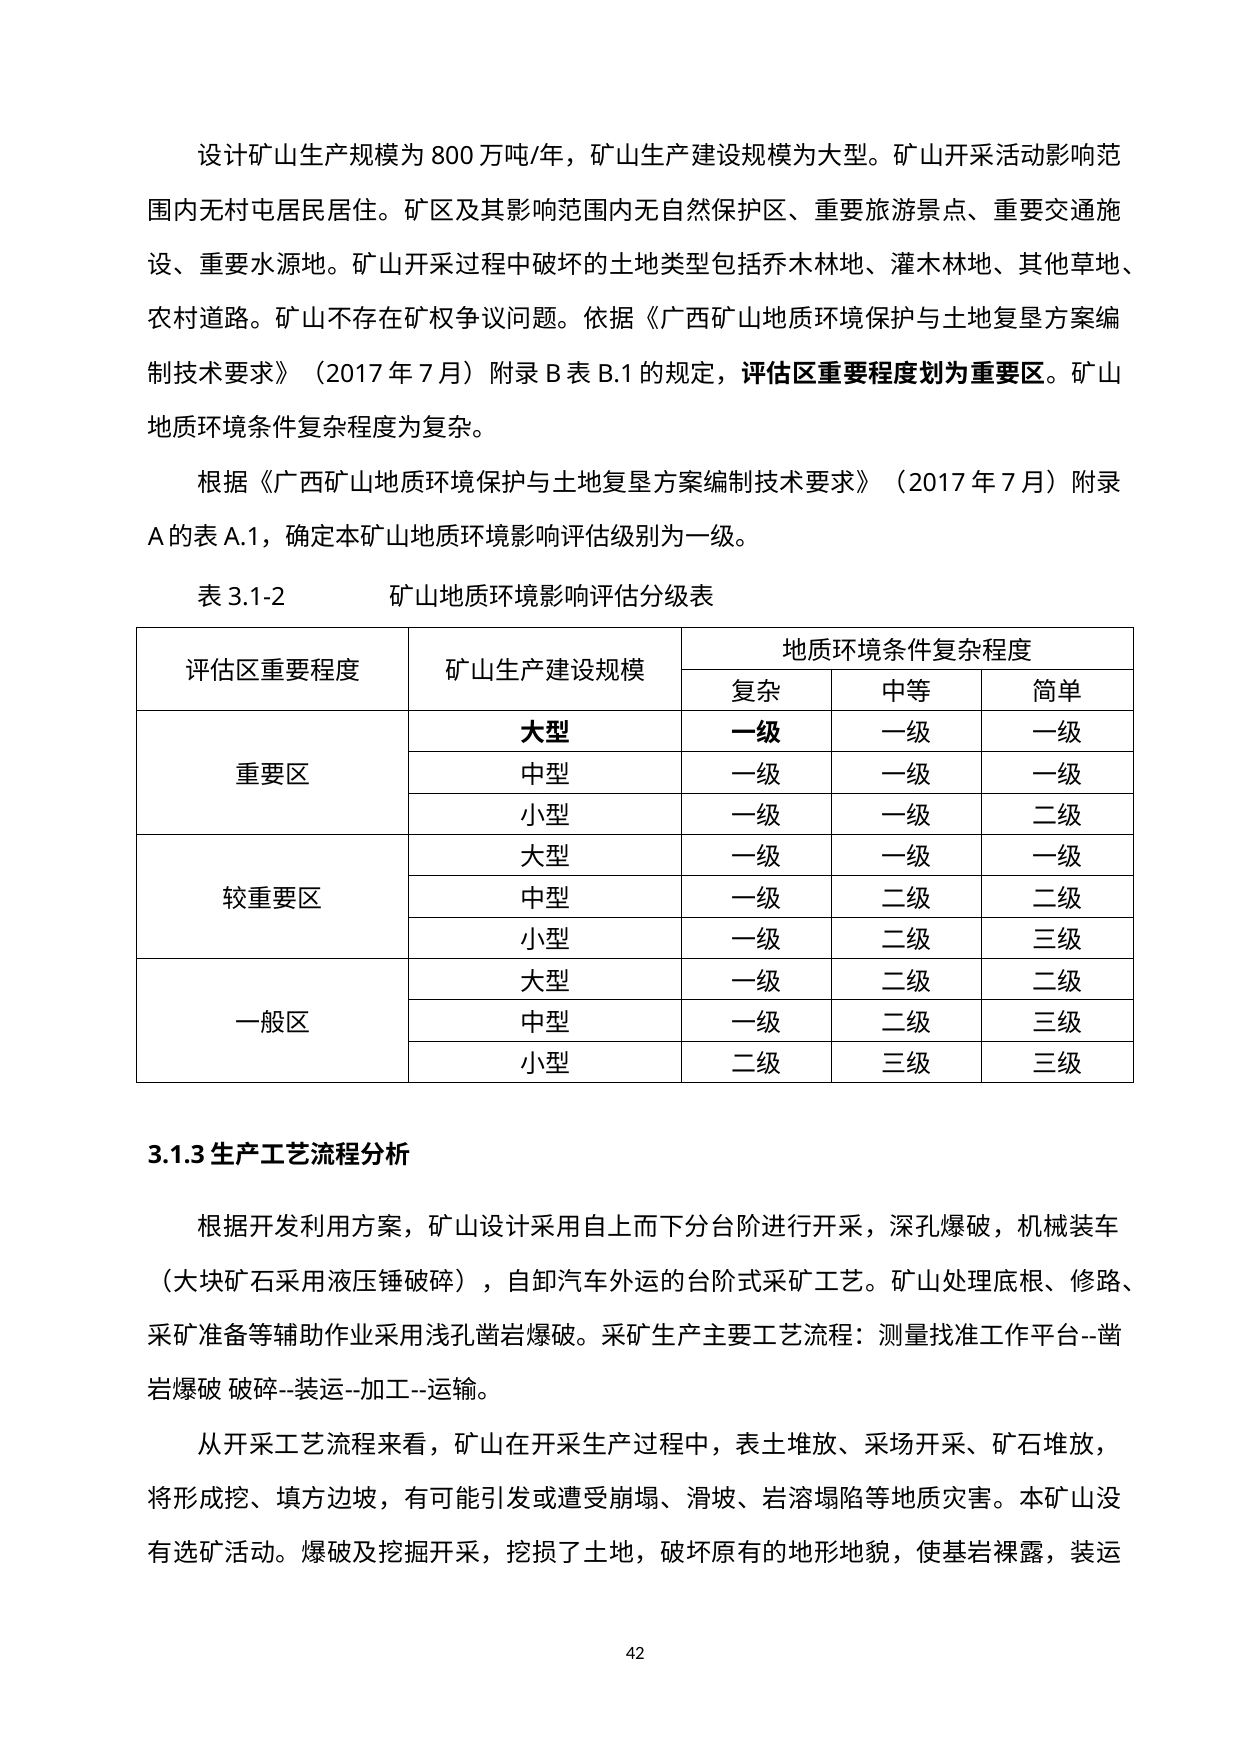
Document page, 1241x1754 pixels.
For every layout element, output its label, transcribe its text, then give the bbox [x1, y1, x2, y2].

table_cell 中型 [409, 752, 681, 792]
text 表3.1-2 矿山地质环境影响评估分级表 [148, 571, 1122, 614]
table_cell 一级 [682, 1000, 831, 1041]
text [148, 1424, 1122, 1569]
table_cell 一级 [982, 835, 1133, 875]
table_header 矿山生产建设规模 [409, 628, 681, 710]
table_cell 二级 [982, 876, 1133, 917]
table_cell 三级 [982, 1000, 1133, 1041]
table_cell 一级 [832, 752, 981, 792]
table_cell 大型 [409, 959, 681, 999]
subtitle 3.1.3生产工艺流程分析 [148, 1134, 1122, 1170]
table_cell 一级 [682, 959, 831, 999]
table_cell 二级 [832, 918, 981, 958]
table_cell 一般区 [137, 959, 408, 1082]
table_cell 一级 [832, 794, 981, 834]
table_header 评估区重要程度 [137, 628, 408, 710]
table_cell 中型 [409, 1000, 681, 1041]
table_cell 小型 [409, 794, 681, 834]
table_cell 三级 [832, 1042, 981, 1082]
table_cell 一级 [982, 711, 1133, 751]
table_cell 小型 [409, 1042, 681, 1082]
table_cell 复杂 [682, 670, 831, 710]
table_cell 一级 [682, 918, 831, 958]
text 根据《广西矿山地质环境保护与土地复垦方案编制技术要求》（2017年7月）附录A的表A.1，确定本矿山地质环境影响评估级别为一级。 [148, 462, 1122, 553]
table_cell 二级 [982, 959, 1133, 999]
table_header 地质环境条件复杂程度 [682, 628, 1133, 668]
table_cell 较重要区 [137, 835, 408, 958]
table_cell 大型 [409, 835, 681, 875]
table_cell 简单 [982, 670, 1133, 710]
table_cell 小型 [409, 918, 681, 958]
table_cell 一级 [682, 876, 831, 917]
text 设计矿山生产规模为800万吨/年，矿山生产建设规模为大型。矿山开采活动影响范围内无村屯居民居住。矿区及其影响范围内无自然保护区、重要旅游景点、重要交通施设、重要水源地。矿山开采过程中破坏的土地类型包括乔木林地、灌木林地、其他草地、农村道路。矿山不存在矿权争议问题。依据《广西矿山地质环境保护与土地复垦方案编制技术要求》（2017年7月）附录B表B.1的规定，评估区重要程度划为重要区。矿山地质环境条件复杂程度为复杂。 [148, 136, 1122, 444]
table_cell 二级 [682, 1042, 831, 1082]
text 根据开发利用方案，矿山设计采用自上而下分台阶进行开采，深孔爆破，机械装车（大块矿石采用液压锤破碎），自卸汽车外运的台阶式采矿工艺。矿山处理底根、修路、采矿准备等辅助作业采用浅孔凿岩爆破。采矿生产主要工艺流程：测量找准工作平台--凿岩爆破 破碎--装运--加工--运输。 [148, 1207, 1122, 1406]
table_cell 一级 [682, 711, 831, 751]
table_cell 大型 [409, 711, 681, 751]
table_cell 三级 [982, 918, 1133, 958]
table_cell 二级 [832, 876, 981, 917]
table_cell 一级 [832, 711, 981, 751]
table_cell 二级 [832, 1000, 981, 1041]
table_cell 一级 [982, 752, 1133, 792]
table_cell 二级 [982, 794, 1133, 834]
table_cell 重要区 [137, 711, 408, 834]
table_cell 中型 [409, 876, 681, 917]
table_cell 中等 [832, 670, 981, 710]
table_cell 三级 [982, 1042, 1133, 1082]
table_cell 一级 [832, 835, 981, 875]
table_cell 二级 [832, 959, 981, 999]
table_cell 一级 [682, 752, 831, 792]
table_cell 一级 [682, 835, 831, 875]
table_cell 一级 [682, 794, 831, 834]
